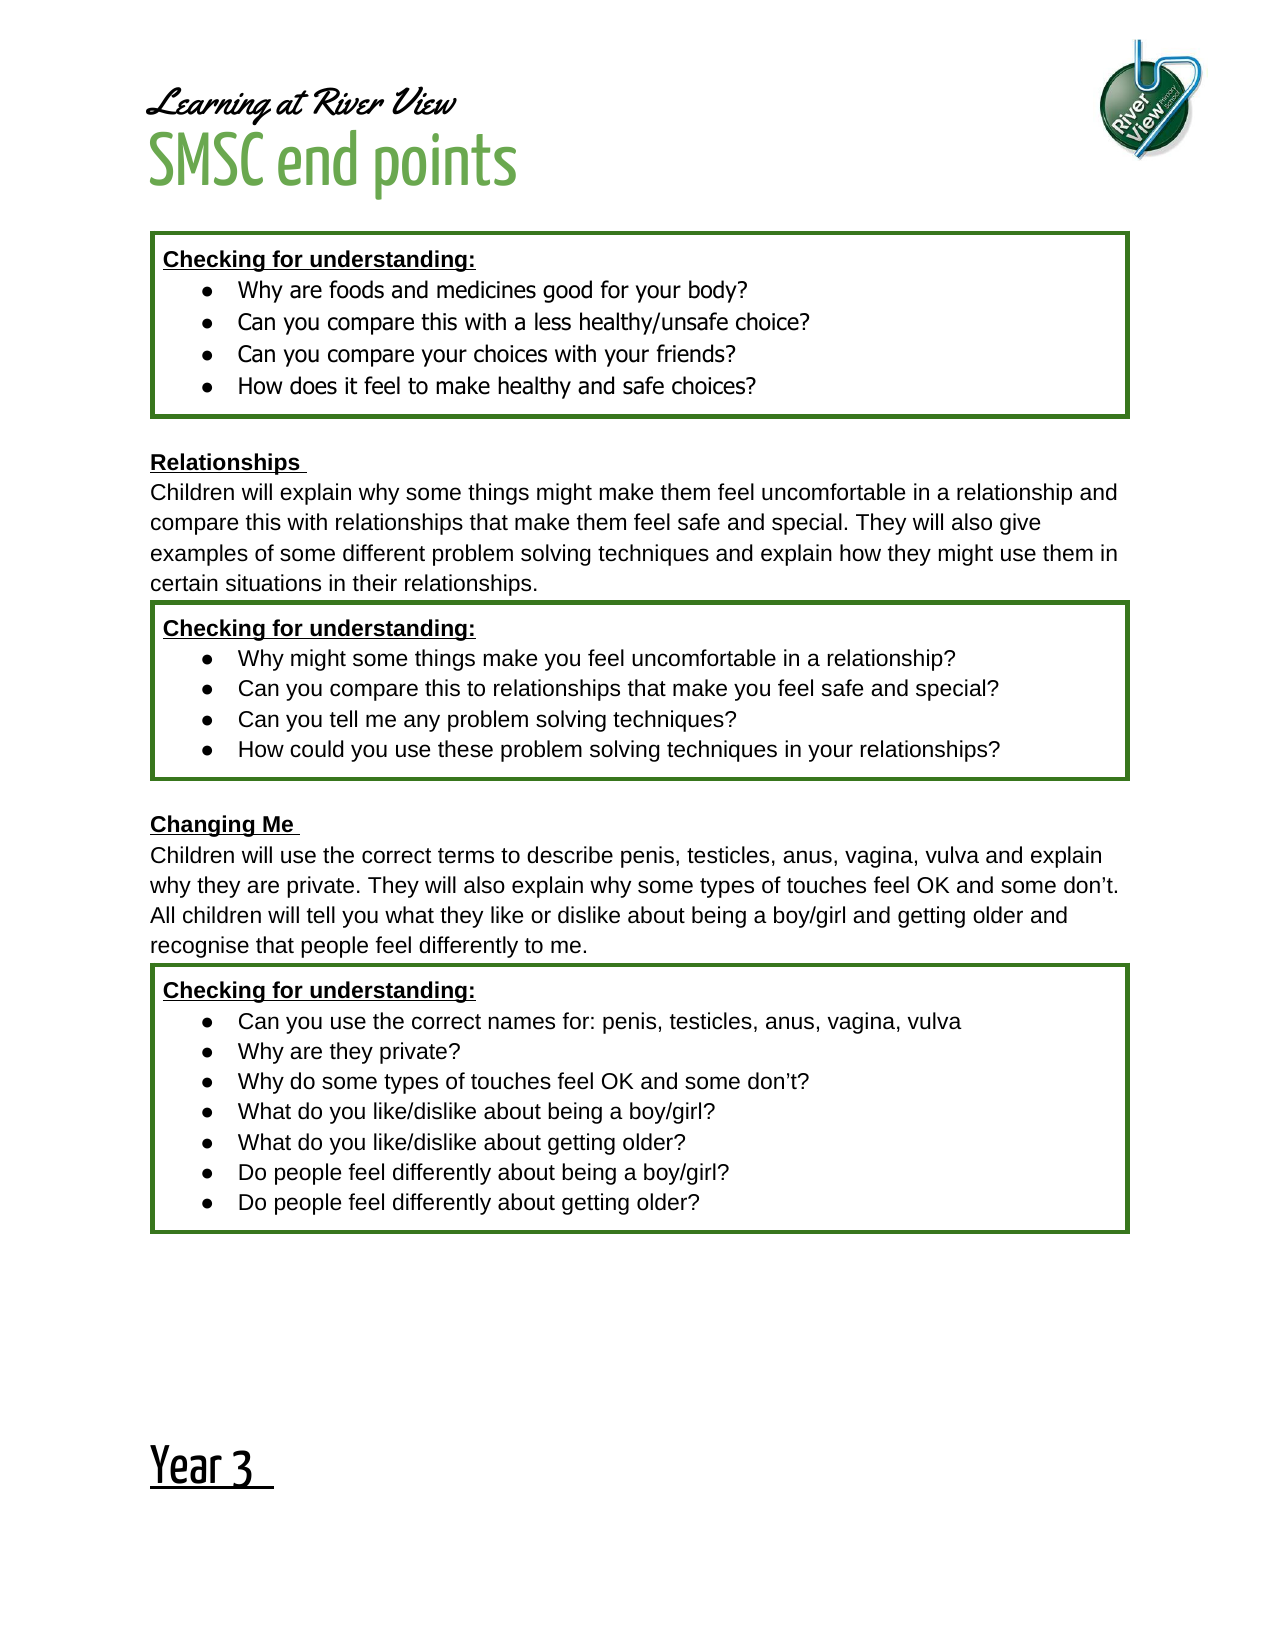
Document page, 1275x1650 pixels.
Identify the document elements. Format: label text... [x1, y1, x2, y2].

text Changing Me [150, 811, 1125, 838]
picture [1093, 39, 1208, 161]
text Relationships [150, 449, 1125, 475]
text Children will use the correct terms to describe penis, testicles, anus, vagina, vulva and explain why they are private. They will also explain why some types of touches feel OK and some don’t. All children will tell you what they like or dislike about being a boy/girl and getting older and recognise that people feel differently to me. [150, 842, 1125, 958]
text Year 3 [150, 1440, 1125, 1494]
table_header Checking for understanding: Why are foods and medicines good for your body? Can you compare this with a less healthy/unsafe choice? Can you compare your choices with your friends? How does it feel to make healthy and safe choices? [155, 235, 1125, 414]
text Children will explain why some things might make them feel uncomfortable in a relationship and compare this with relationships that make them feel safe and special. They will also give examples of some different problem solving techniques and explain how they might use them in certain situations in their relationships. [150, 479, 1125, 596]
table_header Checking for understanding: Why might some things make you feel uncomfortable in a relationship? Can you compare this to relationships that make you feel safe and special? Can you tell me any problem solving techniques? How could you use these problem solving techniques in your relationships? [155, 605, 1125, 776]
table_header Checking for understanding: Can you use the correct names for: penis, testicles, anus, vagina, vulva Why are they private? Why do some types of touches feel OK and some don’t? What do you like/dislike about being a boy/girl? What do you like/dislike about getting older? Do people feel differently about being a boy/girl? Do people feel differently about getting older? [155, 967, 1125, 1229]
